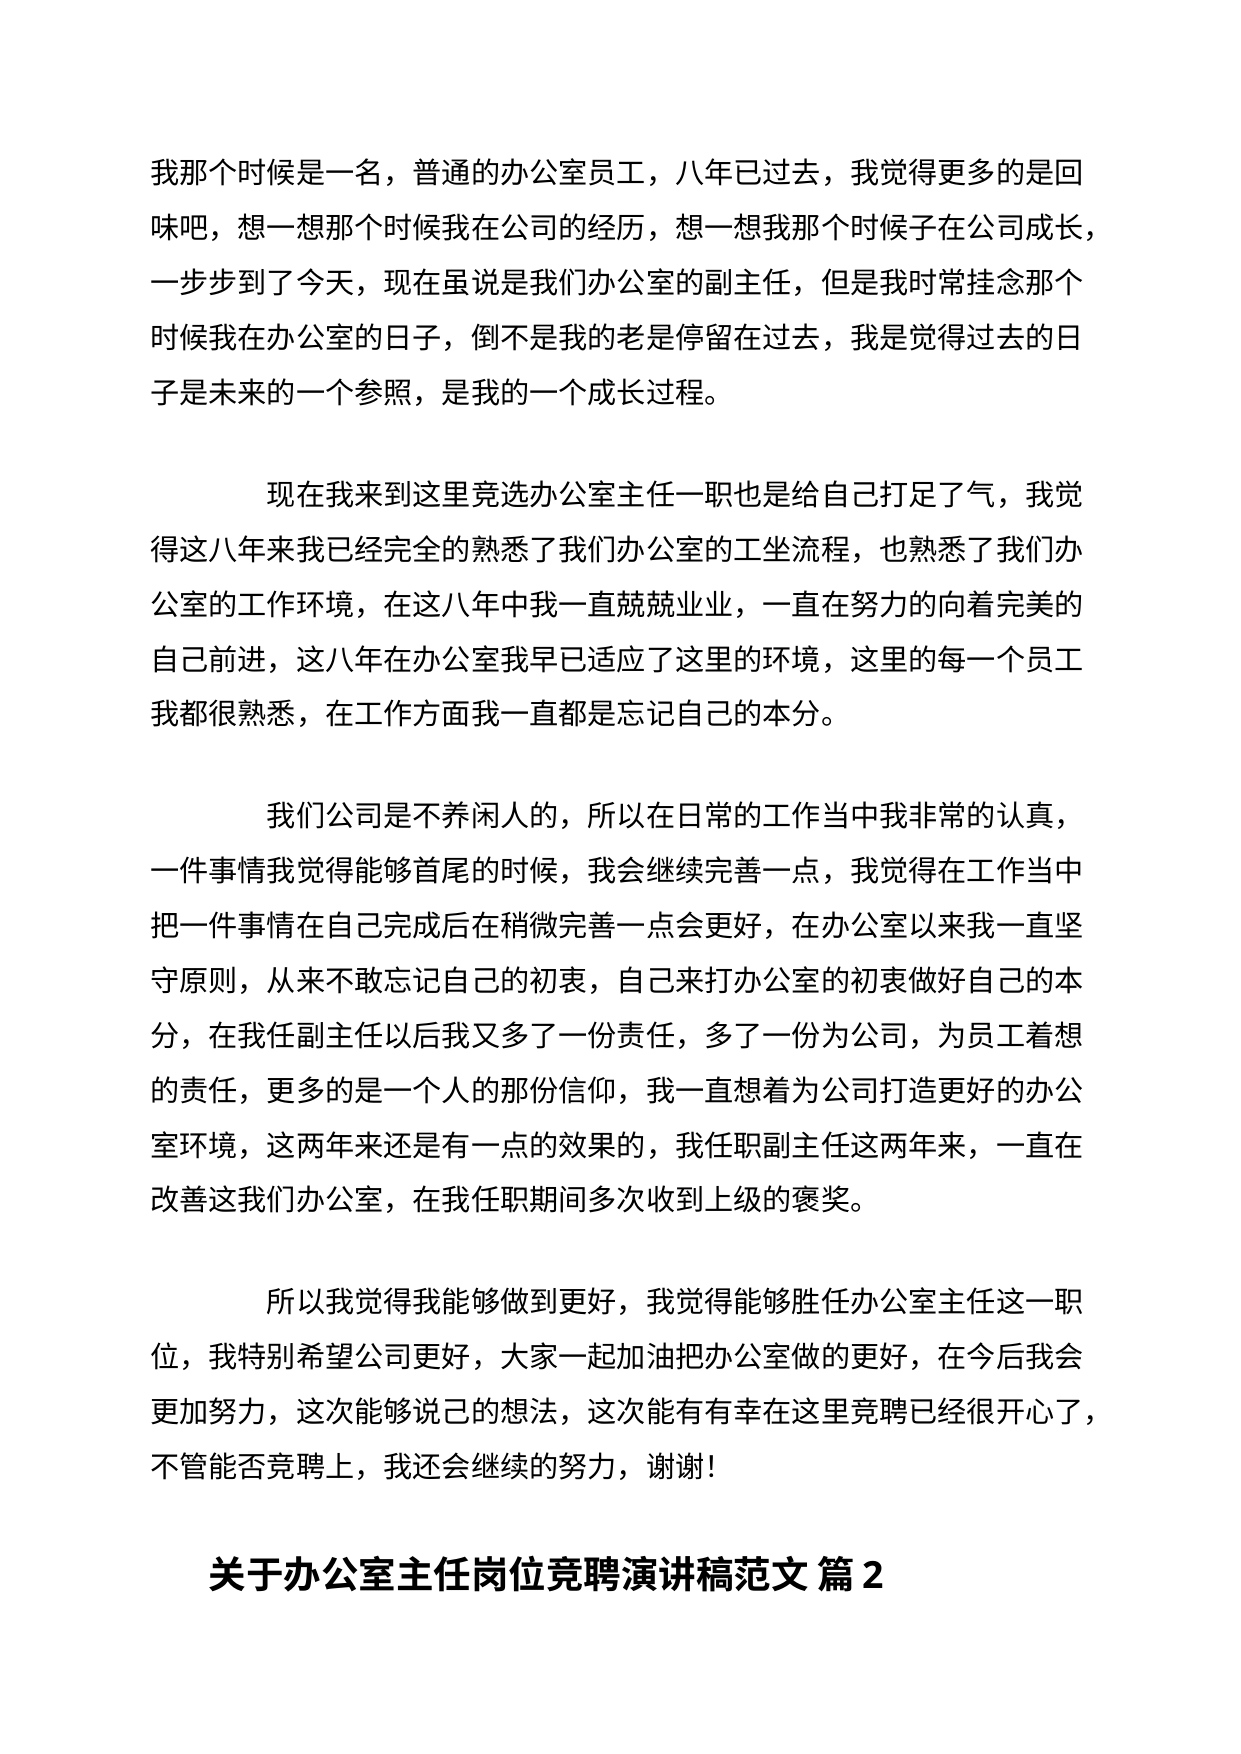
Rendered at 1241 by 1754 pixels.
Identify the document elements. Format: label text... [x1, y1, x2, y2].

text 我们公司是不养闲人的，所以在日常的工作当中我非常的认真，一件事情我觉得能够首尾的时候，我会继续完善一点，我觉得在工作当中把一件事情在自己完成后在稍微完善一点会更好，在办公室以来我一直坚守原则，从来不敢忘记自己的初衷，自己来打办公室的初衷做好自己的本分，在我任副主任以后我又多了一份责任，多了一份为公司，为员工着想的责任，更多的是一个人的那份信仰，我一直想着为公司打造更好的办公室环境，这两年来还是有一点的效果的，我任职副主任这两年来，一直在改善这我们办公室，在我任职期间多次收到上级的褒奖。 [150, 793, 1090, 1219]
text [150, 150, 1090, 412]
text 所以我觉得我能够做到更好，我觉得能够胜任办公室主任这一职位，我特别希望公司更好，大家一起加油把办公室做的更好，在今后我会更加努力，这次能够说己的想法，这次能有有幸在这里竞聘已经很开心了，不管能否竞聘上，我还会继续的努力，谢谢！ [150, 1279, 1090, 1486]
text 现在我来到这里竞选办公室主任一职也是给自己打足了气，我觉得这八年来我已经完全的熟悉了我们办公室的工坐流程，也熟悉了我们办公室的工作环境，在这八年中我一直兢兢业业，一直在努力的向着完美的自己前进，这八年在办公室我早已适应了这里的环境，这里的每一个员工我都很熟悉，在工作方面我一直都是忘记自己的本分。 [150, 471, 1090, 733]
text 关于办公室主任岗位竞聘演讲稿范文 篇2 [150, 1545, 1090, 1600]
